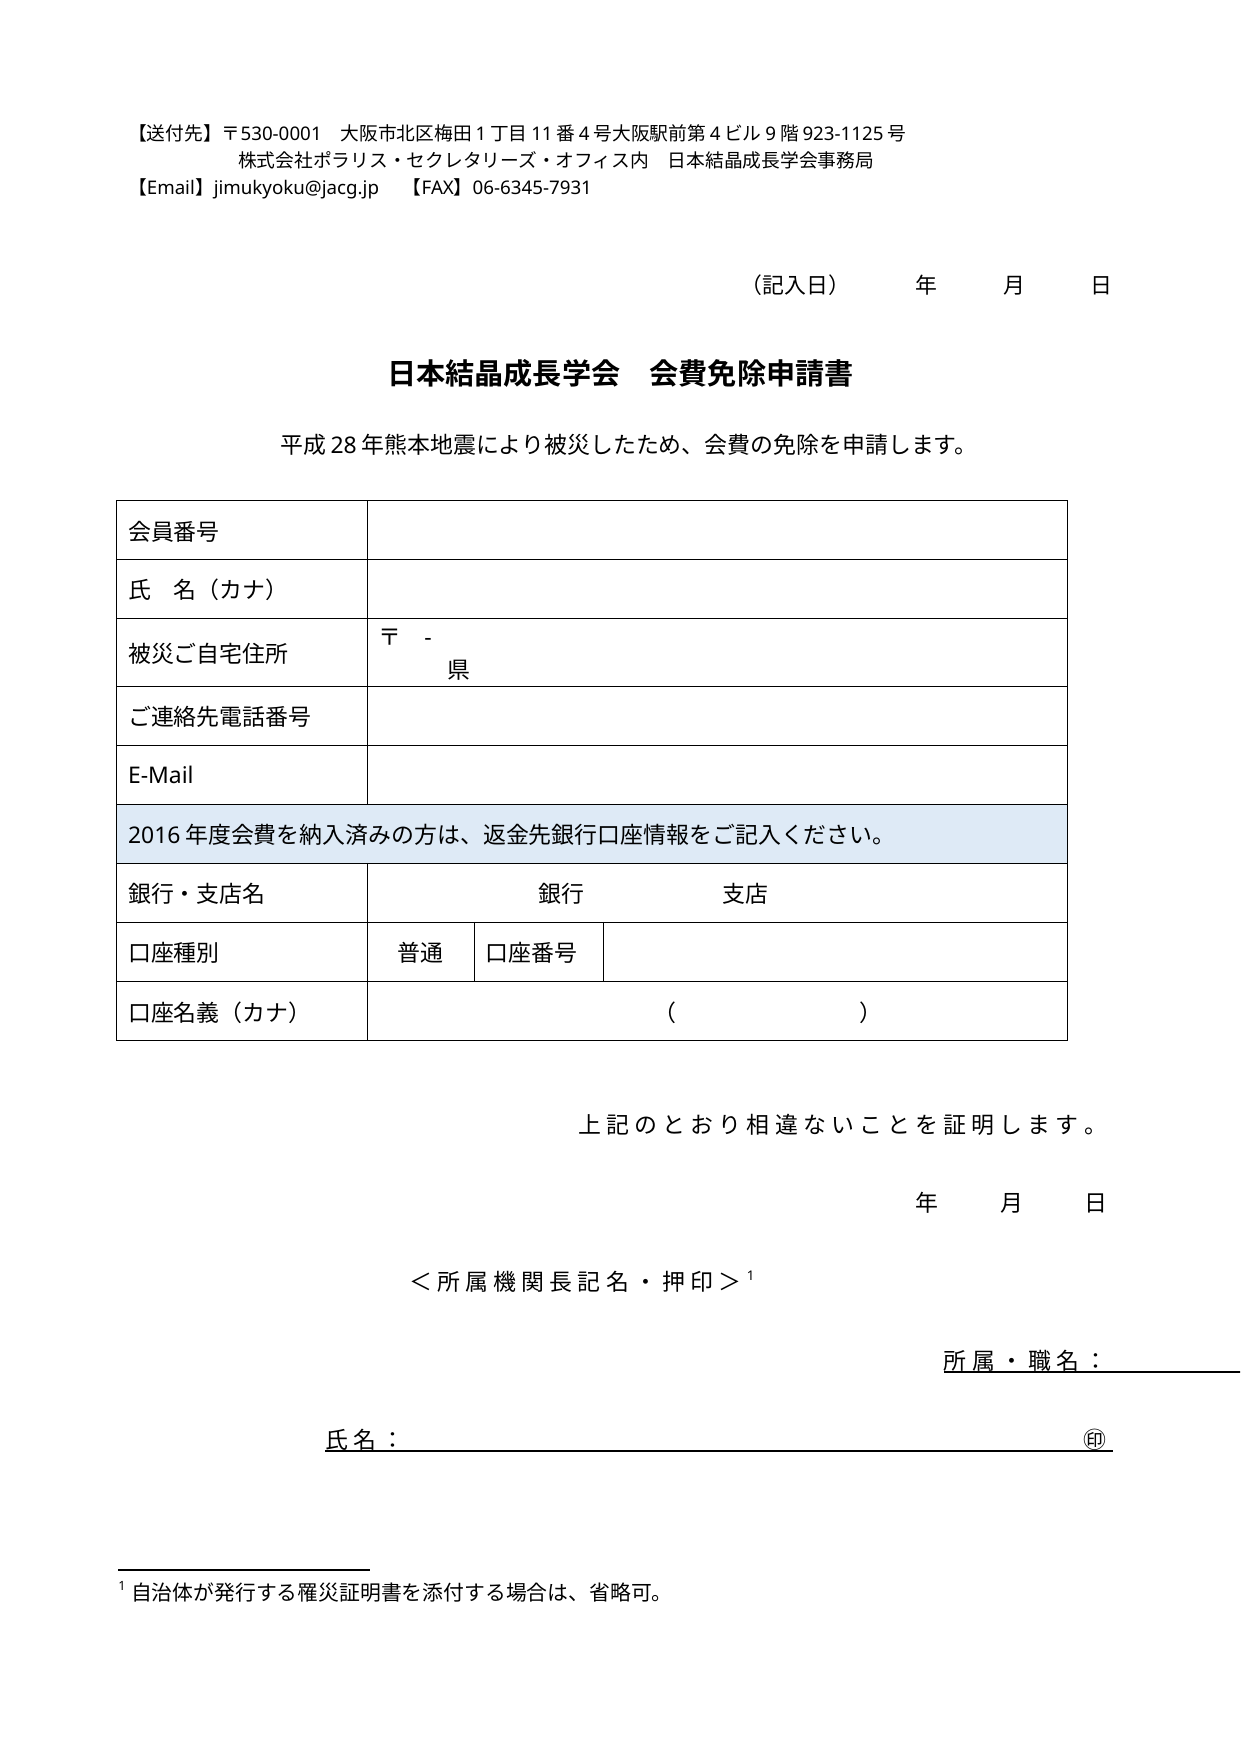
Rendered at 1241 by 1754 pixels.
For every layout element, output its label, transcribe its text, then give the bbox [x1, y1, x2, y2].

table_cell 銀行 支店 [368, 864, 1067, 922]
text （記入日） 年 月 日 [128, 268, 1112, 299]
table_cell [368, 746, 1067, 804]
table_header [368, 501, 1067, 559]
table_cell 口座種別 [117, 923, 367, 981]
table_header 会員番号 [117, 501, 367, 559]
table_cell 口座名義（カナ） [117, 982, 367, 1040]
table_cell 被災ご自宅住所 [117, 619, 367, 686]
text 氏名： ㊞ [128, 1418, 1112, 1458]
table_cell 銀行・支店名 [117, 864, 367, 922]
text 平成28年熊本地震により被災したため、会費の免除を申請します。 [128, 427, 1129, 460]
table_cell 2016年度会費を納入済みの方は、返金先銀行口座情報をご記入ください。 [117, 805, 1067, 863]
table_cell [368, 560, 1067, 618]
text 【Email】jimukyoku@jacg.jp 【FAX】06-6345-7931 [128, 172, 1112, 200]
text 株式会社ポラリス・セクレタリーズ・オフィス内 日本結晶成長学会事務局 [128, 145, 1112, 172]
table_cell [604, 923, 1067, 981]
text 上記のとおり相違ないことを証明します。 [128, 1103, 1112, 1143]
text 日本結晶成長学会 会費免除申請書 [128, 351, 1112, 393]
table_cell 氏 名（カナ） [117, 560, 367, 618]
table_cell （ ） [368, 982, 1067, 1040]
table_cell 普通 [368, 923, 474, 981]
table_cell ご連絡先電話番号 [117, 687, 367, 745]
text ＜所属機関長記名・押印＞ [128, 1261, 1012, 1300]
text 年 月 日 [128, 1182, 1112, 1222]
table_cell E-Mail [117, 746, 367, 804]
text 【送付先】〒530-0001 大阪市北区梅田1丁目11番4号大阪駅前第4ビル9階923-1125号 [128, 118, 1112, 145]
text 所属・職名： [128, 1340, 1112, 1379]
table_cell [368, 687, 1067, 745]
table_cell 〒 - 県 [368, 619, 1067, 686]
table_cell 口座番号 [475, 923, 603, 981]
